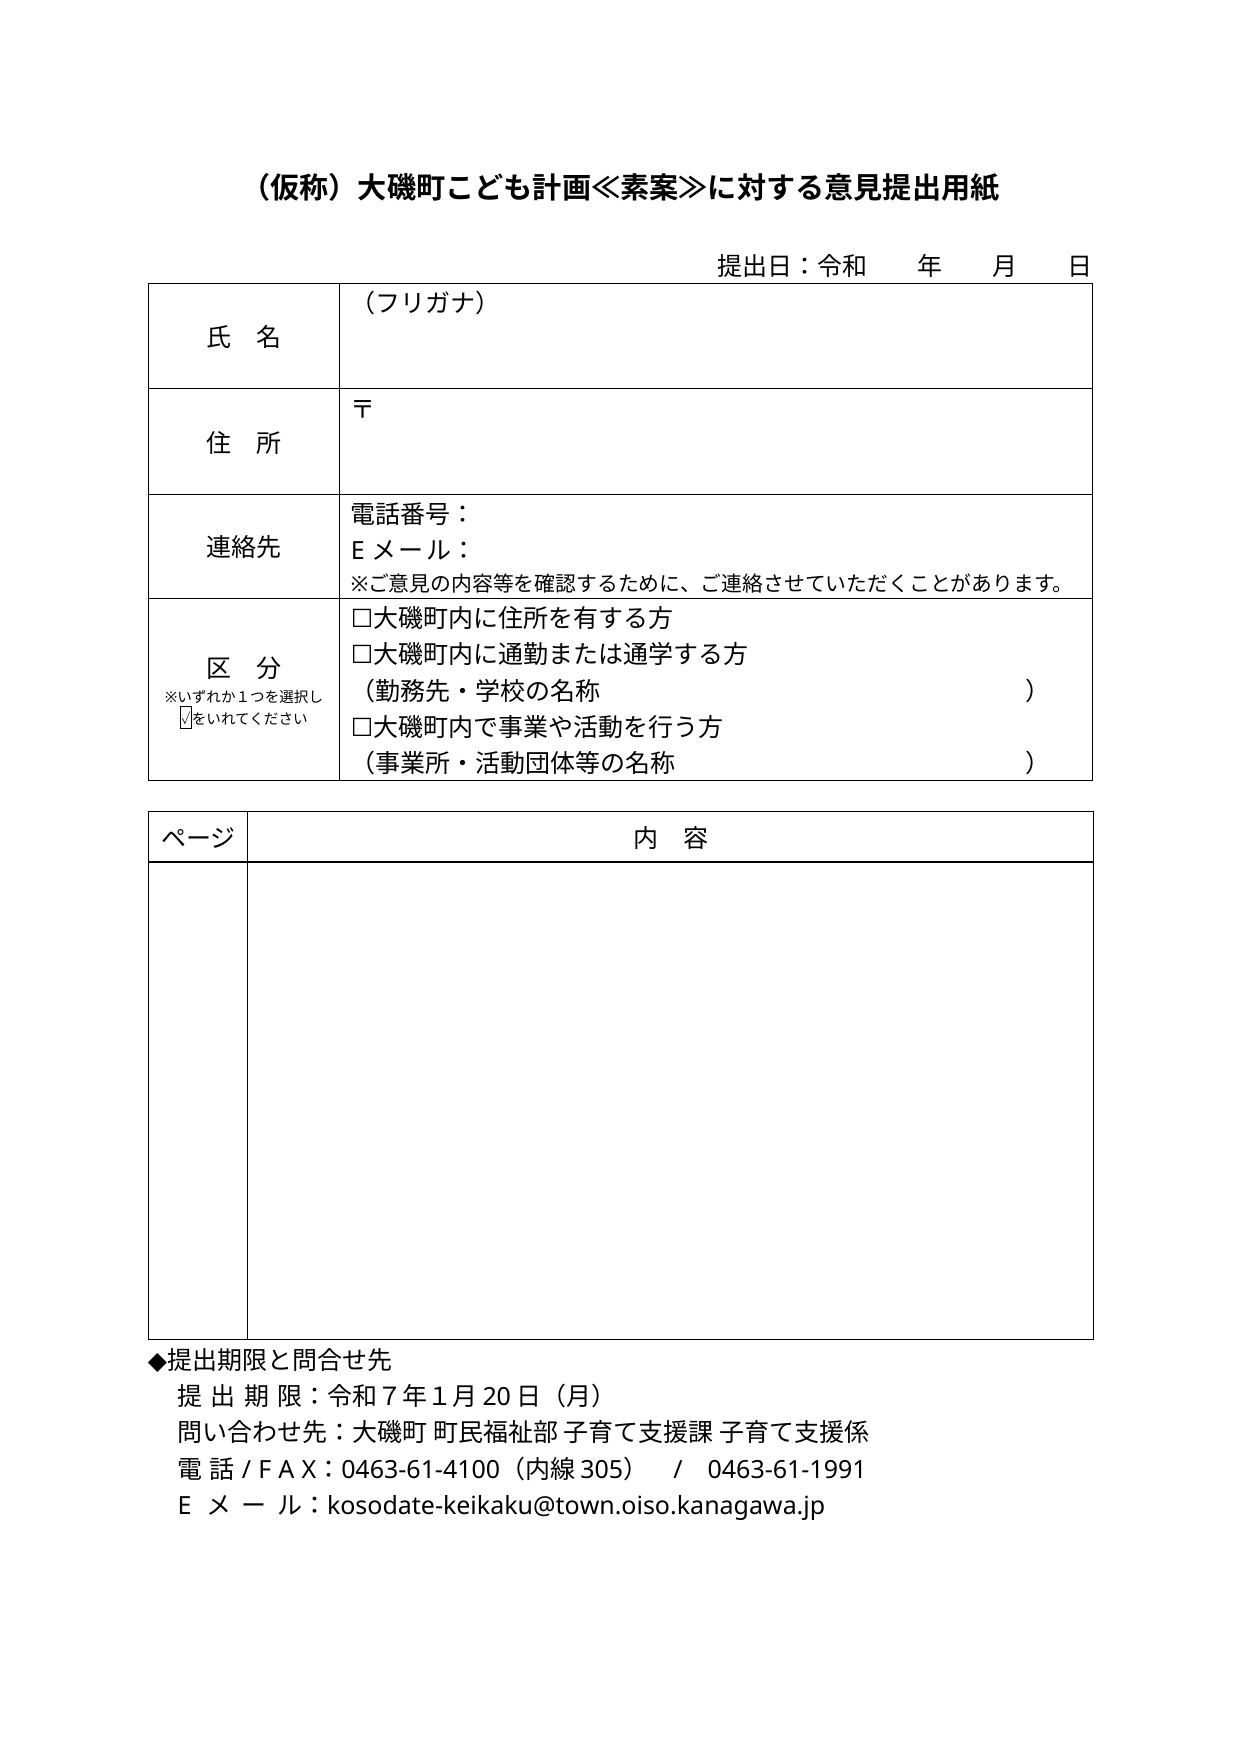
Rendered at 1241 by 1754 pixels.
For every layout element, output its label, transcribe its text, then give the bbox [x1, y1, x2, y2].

table_header 内 容 [248, 812, 1093, 861]
table_cell [149, 863, 247, 1339]
table_header 氏 名 [149, 284, 339, 388]
text ◆提出期限と問合せ先 [148, 1340, 1092, 1377]
text Eメール：kosodate-keikaku@town.oiso.kanagawa.jp [177, 1485, 1092, 1522]
table_cell 区 分 ※いずれか１つを選択し✓をいれてください [149, 599, 339, 780]
table_cell 大磯町内に住所を有する方 大磯町内に通勤または通学する方 （勤務先・学校の名称 ） 大磯町内で事業や活動を行う方 （事業所・活動団体等の名称 ） [340, 599, 1092, 780]
table_header ページ [149, 812, 247, 861]
table_cell [248, 863, 1093, 1339]
table_cell 住 所 [149, 389, 339, 493]
table_cell 電話番号： Eメール： ※ご意見の内容等を確認するために、ご連絡させていただくことがあります。 [340, 495, 1092, 597]
text （仮称）大磯町こども計画≪素案≫に対する意見提出用紙 [148, 164, 1092, 207]
table_cell 連絡先 [149, 495, 339, 597]
table_header （フリガナ） [340, 284, 1092, 388]
text 電話/FAX：0463-61-4100（内線305） / 0463-61-1991 [177, 1449, 1092, 1485]
text 提出期限：令和７年１月20日（月） [177, 1377, 1092, 1413]
text 問い合わせ先：大磯町 町民福祉部 子育て支援課 子育て支援係 [177, 1413, 1092, 1449]
table_cell 〒 [340, 389, 1092, 493]
text 提出日：令和 年 月 日 [148, 246, 1092, 283]
